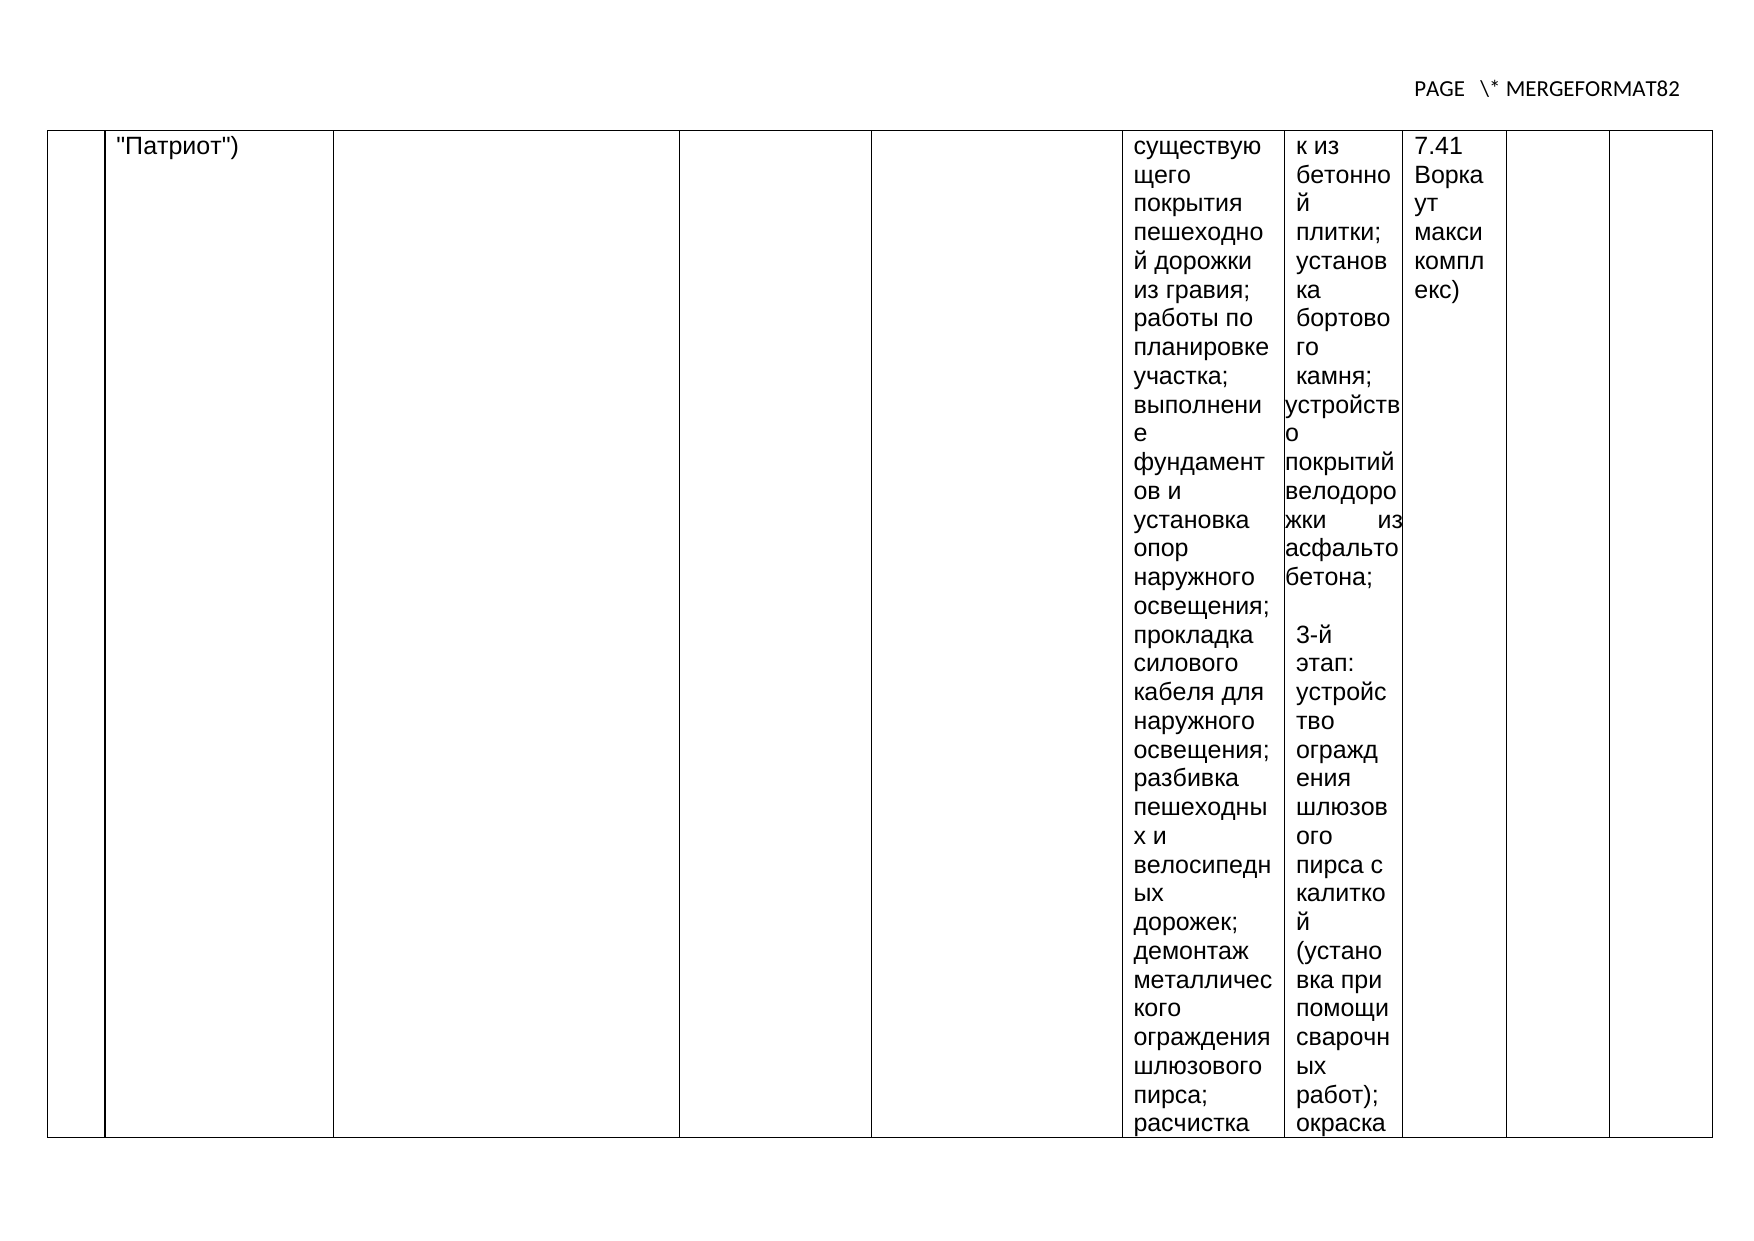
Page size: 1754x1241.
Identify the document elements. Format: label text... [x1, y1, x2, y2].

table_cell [106, 131, 333, 1137]
table_cell [872, 131, 1122, 1137]
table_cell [1403, 131, 1506, 1137]
table_cell - [1610, 131, 1712, 1137]
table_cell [334, 131, 679, 1137]
table_cell [48, 131, 104, 1137]
table_cell - [1507, 131, 1609, 1137]
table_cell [1285, 131, 1402, 1137]
table_cell [680, 131, 871, 1137]
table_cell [1123, 131, 1284, 1137]
